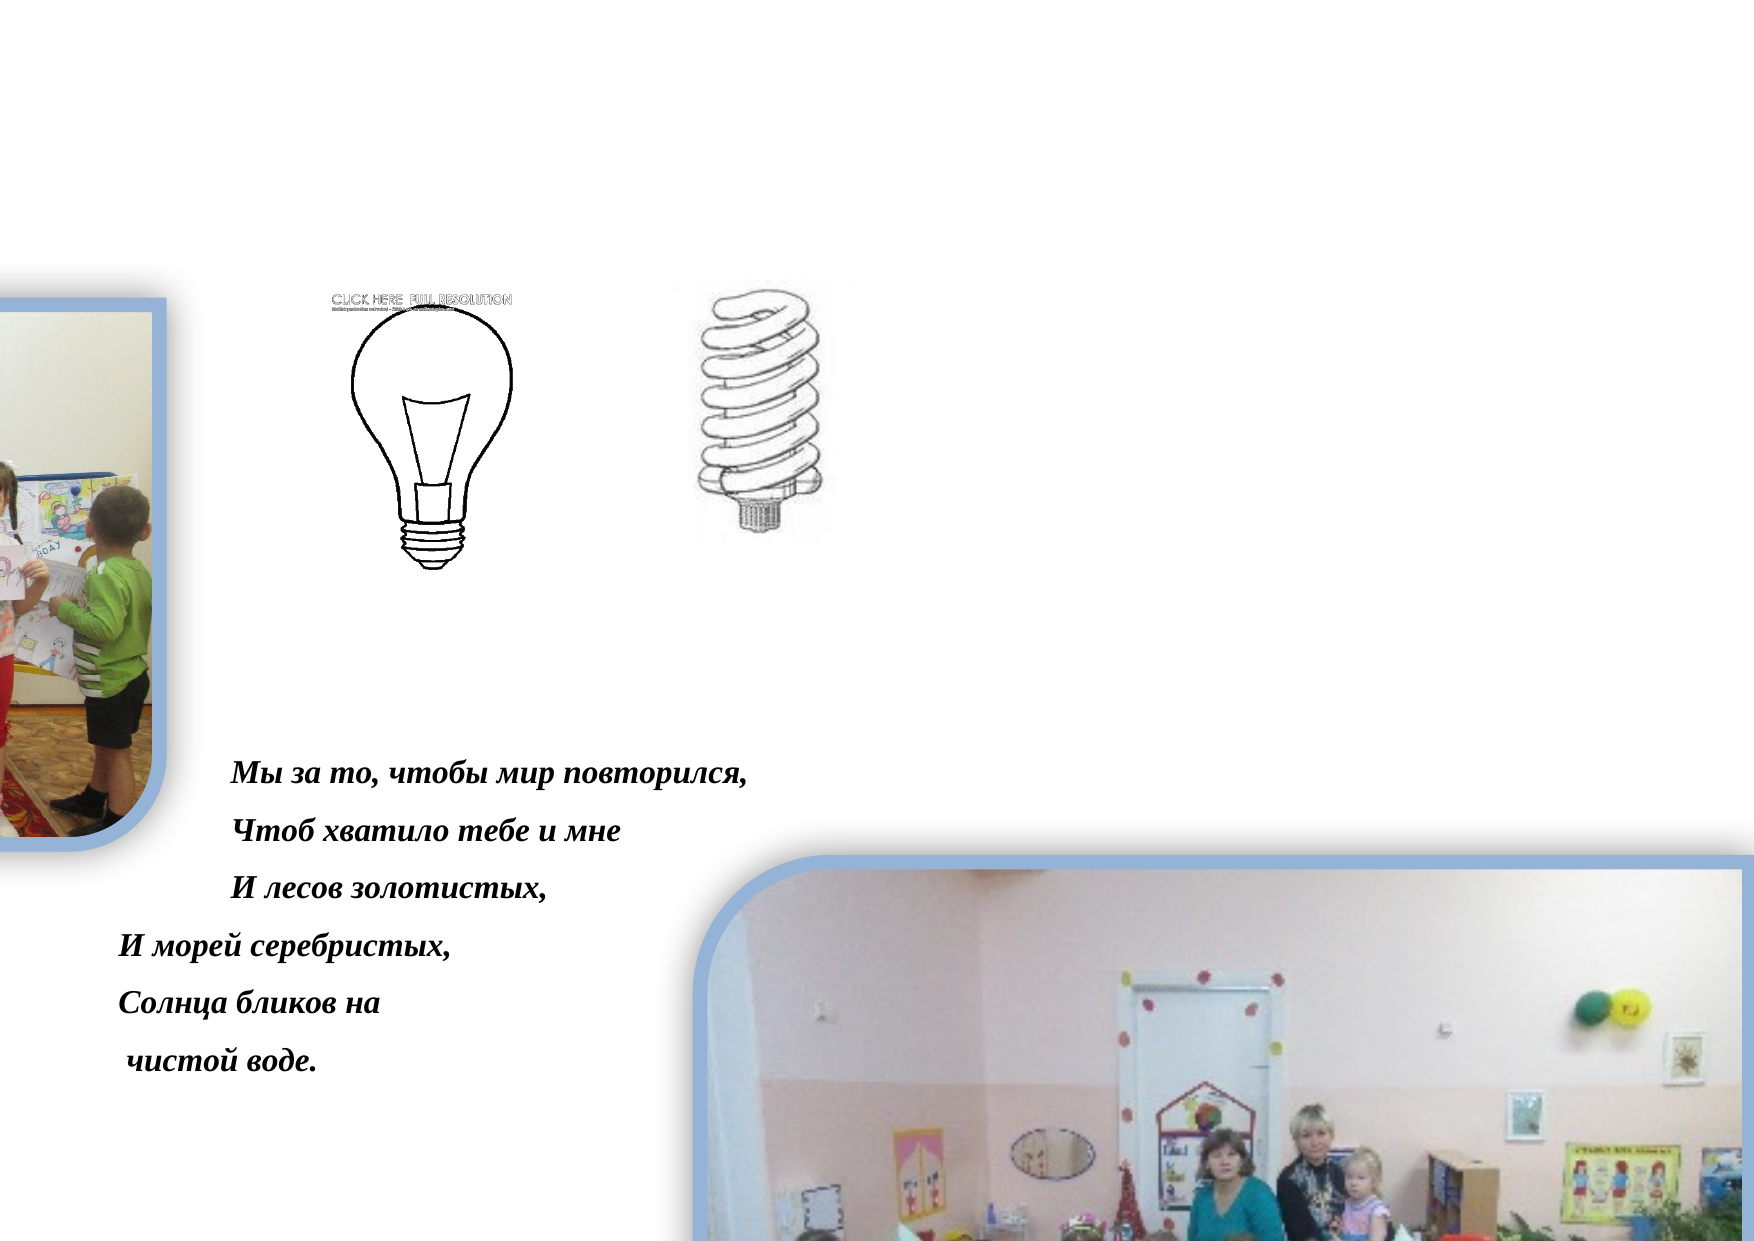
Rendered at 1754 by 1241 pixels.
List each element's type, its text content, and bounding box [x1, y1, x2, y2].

picture [330, 292, 534, 582]
picture [666, 279, 855, 544]
picture [708, 870, 1742, 1241]
text Мы за то, чтобы мир повторился, [188, 752, 1636, 791]
text чистой воде. [118, 1040, 666, 1078]
picture [0, 313, 152, 837]
text Чтоб хватило тебе и мне И лесов золотистых, [118, 810, 1636, 906]
text И морей серебристых, Солнца бликов на [118, 925, 681, 1021]
